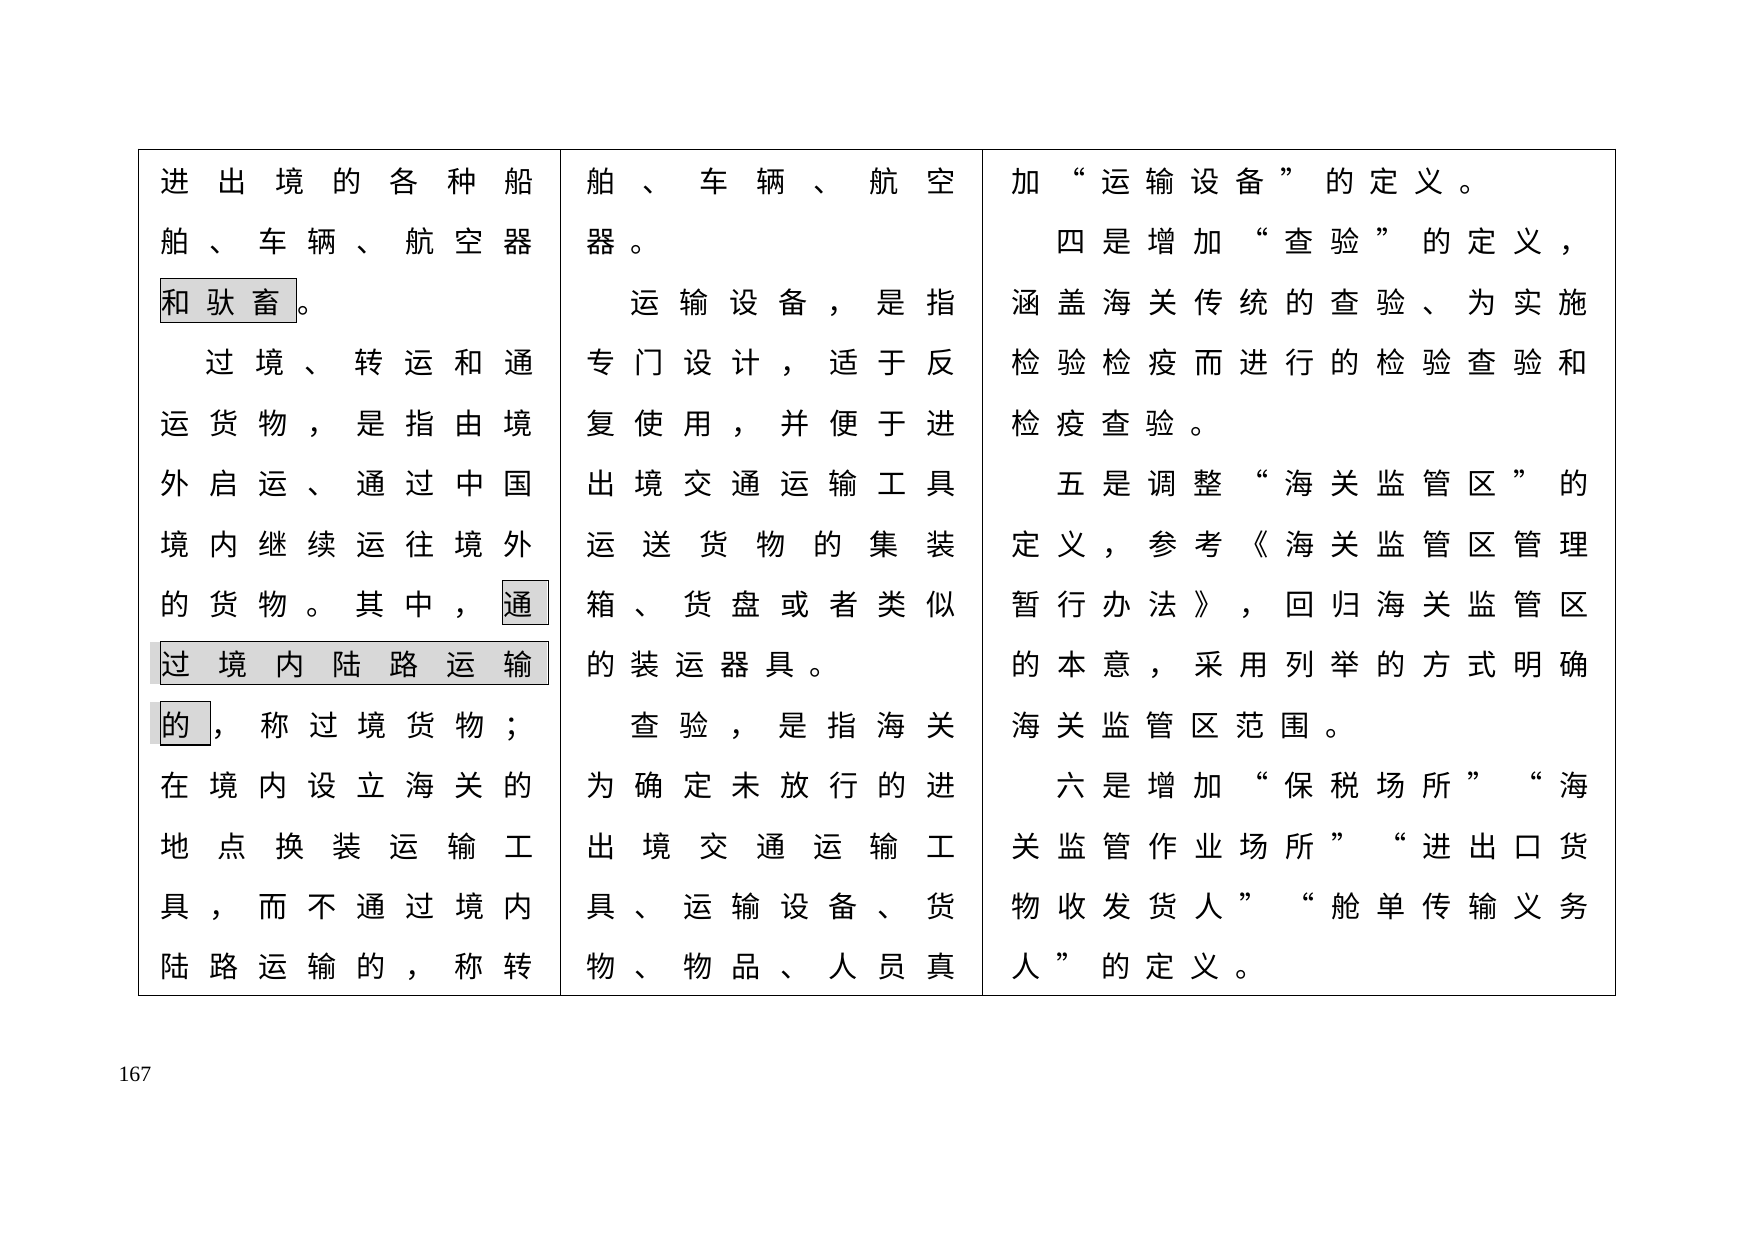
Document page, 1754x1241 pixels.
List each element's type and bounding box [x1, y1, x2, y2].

table_cell [983, 150, 1615, 995]
table_cell [561, 150, 982, 995]
table_cell [139, 150, 560, 995]
